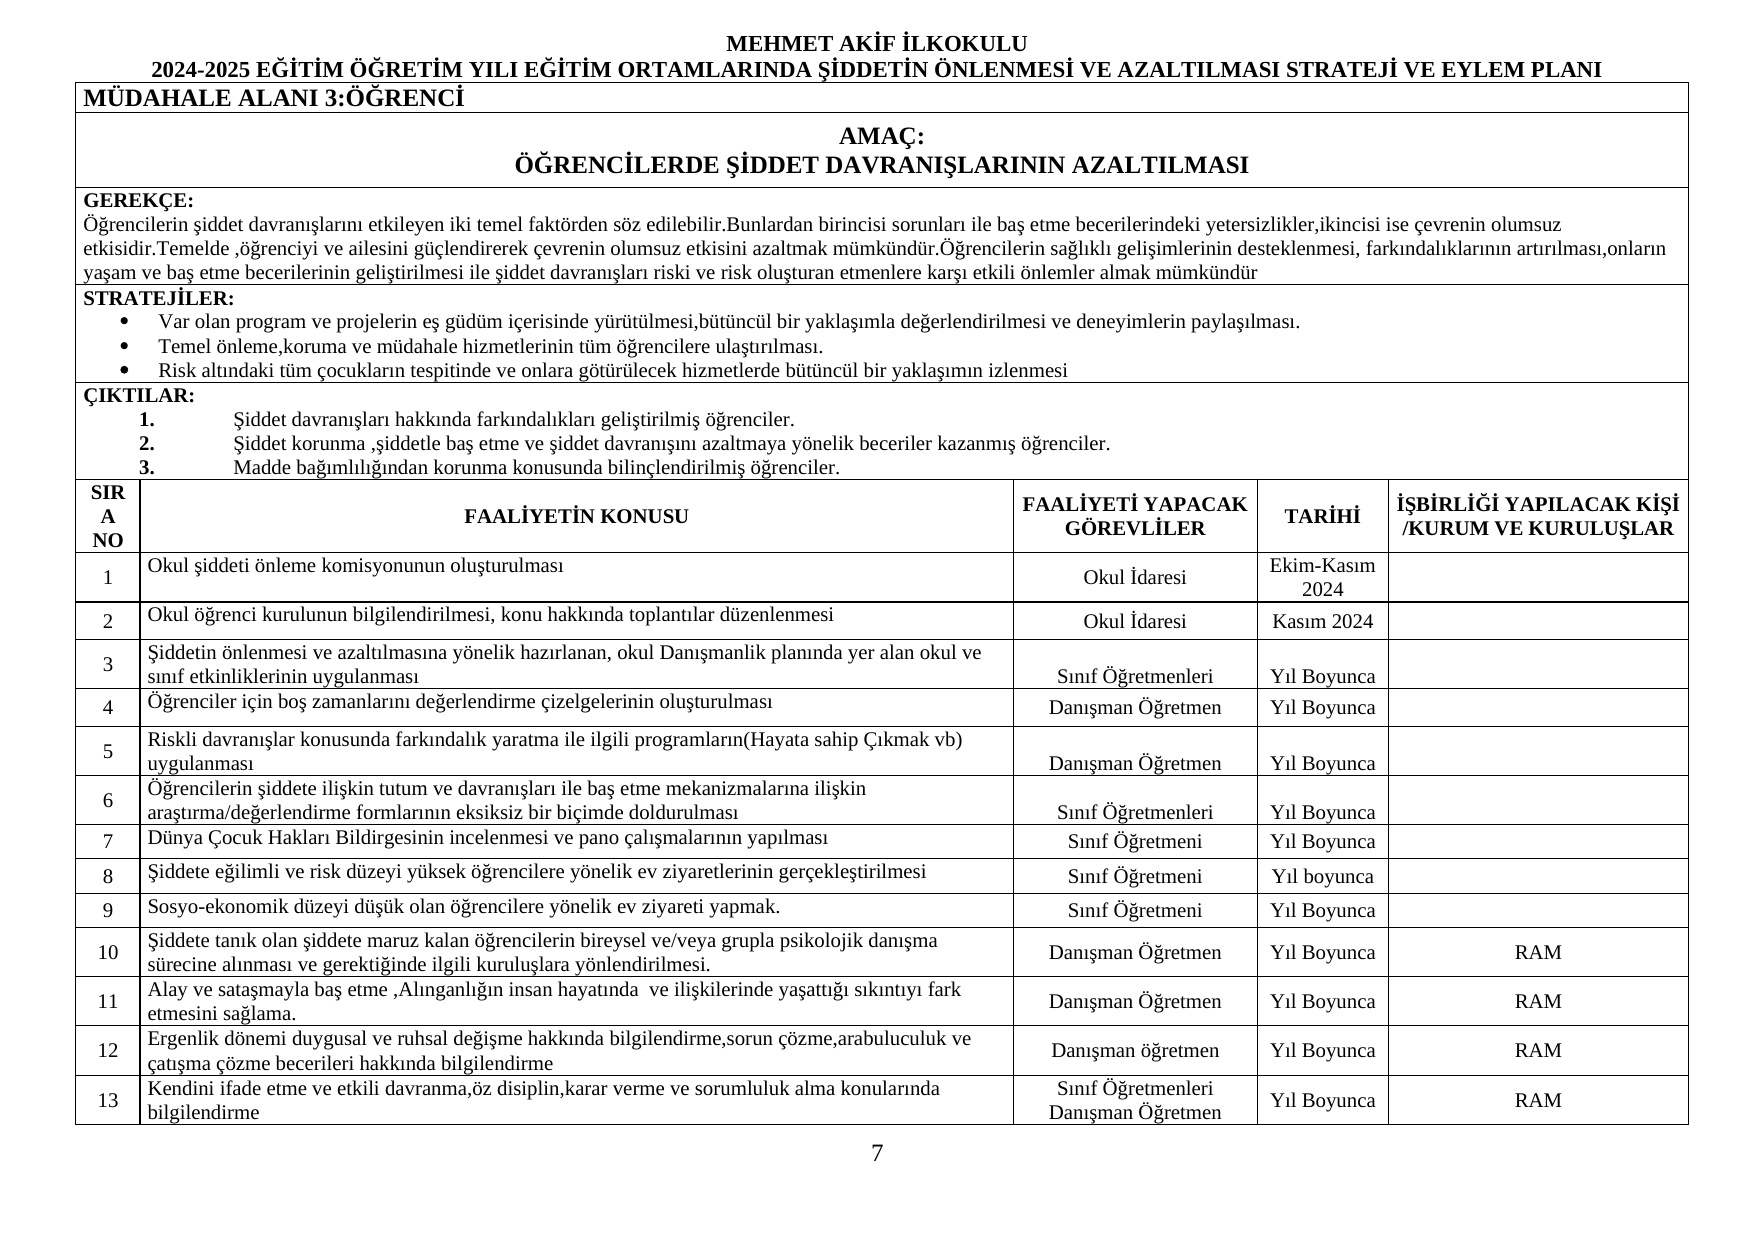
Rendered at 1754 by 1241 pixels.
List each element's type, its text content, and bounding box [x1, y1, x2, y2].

table_cell 11 [76, 977, 139, 1025]
table_cell [1389, 894, 1688, 927]
table_cell Yıl Boyunca [1258, 894, 1388, 927]
table_cell Şiddete eğilimli ve risk düzeyi yüksek öğrencilere yönelik ev ziyaretlerinin gerçekleştirilmesi [141, 859, 1013, 893]
table_cell Danışman Öğretmen [1014, 928, 1257, 976]
table_cell 9 [76, 894, 139, 927]
table_cell RAM [1389, 977, 1688, 1025]
table_cell Şiddetin önlenmesi ve azaltılmasına yönelik hazırlanan, okul Danışmanlik planında yer alan okul ve sınıf etkinliklerinin uygulanması [141, 640, 1013, 688]
table_cell Sınıf Öğretmeni [1014, 825, 1257, 858]
table_cell Sınıf Öğretmeni [1014, 894, 1257, 927]
table_cell FAALİYETİN KONUSU [141, 480, 1013, 552]
table_header MÜDAHALE ALANI 3:ÖĞRENCİ [76, 83, 1688, 112]
table_cell Yıl Boyunca [1258, 928, 1388, 976]
table_cell 1 [76, 553, 139, 601]
table_cell Ekim-Kasım 2024 [1258, 553, 1388, 601]
table_cell Yıl Boyunca [1258, 1026, 1388, 1074]
text MEHMET AKİF İLKOKULU [94, 29, 1659, 56]
table_cell İŞBİRLİĞİ YAPILACAK KİŞİ /KURUM VE KURULUŞLAR [1389, 480, 1688, 552]
table_cell AMAÇ: ÖĞRENCİLERDE ŞİDDET DAVRANIŞLARININ AZALTILMASI [76, 113, 1688, 187]
table_cell Sınıf Öğretmeni [1014, 859, 1257, 893]
table_cell 3 [76, 640, 139, 688]
table_cell Yıl Boyunca [1258, 1076, 1388, 1124]
table_cell Sınıf Öğretmenleri Danışman Öğretmen [1014, 1076, 1257, 1124]
table_cell RAM [1389, 928, 1688, 976]
table_cell 12 [76, 1026, 139, 1074]
table_cell [1389, 603, 1688, 639]
table_cell Kendini ifade etme ve etkili davranma,öz disiplin,karar verme ve sorumluluk alma konularında bilgilendirme [141, 1076, 1013, 1124]
table_cell [1389, 825, 1688, 858]
table_cell SIRA NO [76, 480, 139, 552]
table_cell Okul öğrenci kurulunun bilgilendirilmesi, konu hakkında toplantılar düzenlenmesi [141, 603, 1013, 639]
table_cell 4 [76, 689, 139, 726]
table_cell [1389, 553, 1688, 601]
table_cell Yıl boyunca [1258, 859, 1388, 893]
table_cell [1389, 727, 1688, 775]
table_cell Yıl Boyunca [1258, 640, 1388, 688]
table_cell 7 [76, 825, 139, 858]
table_cell Okul şiddeti önleme komisyonunun oluşturulması [141, 553, 1013, 601]
table_cell 6 [76, 776, 139, 824]
table_cell Yıl Boyunca [1258, 977, 1388, 1025]
table_cell [1389, 776, 1688, 824]
table_cell Riskli davranışlar konusunda farkındalık yaratma ile ilgili programların(Hayata sahip Çıkmak vb) uygulanması [141, 727, 1013, 775]
table_cell FAALİYETİ YAPACAK GÖREVLİLER [1014, 480, 1257, 552]
table_cell Sınıf Öğretmenleri [1014, 776, 1257, 824]
table_cell [1389, 859, 1688, 893]
table_cell RAM [1389, 1076, 1688, 1124]
table_cell Sosyo-ekonomik düzeyi düşük olan öğrencilere yönelik ev ziyareti yapmak. [141, 894, 1013, 927]
table_cell Ergenlik dönemi duygusal ve ruhsal değişme hakkında bilgilendirme,sorun çözme,arabuluculuk ve çatışma çözme becerileri hakkında bilgilendirme [141, 1026, 1013, 1074]
table_cell RAM [1389, 1026, 1688, 1074]
table_cell GEREKÇE: Öğrencilerin şiddet davranışlarını etkileyen iki temel faktörden söz edilebilir.Bunlardan birincisi sorunları ile baş etme becerilerindeki yetersizlikler,ikincisi ise çevrenin olumsuz etkisidir.Temelde ,öğrenciyi ve ailesini güçlendirerek çevrenin olumsuz etkisini azaltmak mümkündür.Öğrencilerin sağlıklı gelişimlerinin desteklenmesi, farkındalıklarının artırılması,onların yaşam ve baş etme becerilerinin geliştirilmesi ile şiddet davranışları riski ve risk oluşturan etmenlere karşı etkili önlemler almak mümkündür [76, 188, 1688, 284]
table_cell Kasım 2024 [1258, 603, 1388, 639]
table_cell Yıl Boyunca [1258, 776, 1388, 824]
table_cell TARİHİ [1258, 480, 1388, 552]
table_cell Yıl Boyunca [1258, 689, 1388, 726]
table_cell Şiddete tanık olan şiddete maruz kalan öğrencilerin bireysel ve/veya grupla psikolojik danışma sürecine alınması ve gerektiğinde ilgili kuruluşlara yönlendirilmesi. [141, 928, 1013, 976]
table_cell Alay ve sataşmayla baş etme ,Alınganlığın insan hayatında ve ilişkilerinde yaşattığı sıkıntıyı fark etmesini sağlama. [141, 977, 1013, 1025]
table_cell 13 [76, 1076, 139, 1124]
table_cell 2 [76, 603, 139, 639]
table_cell Öğrenciler için boş zamanlarını değerlendirme çizelgelerinin oluşturulması [141, 689, 1013, 726]
table_cell [1389, 689, 1688, 726]
table_cell Danışman Öğretmen [1014, 689, 1257, 726]
table_cell Yıl Boyunca [1258, 825, 1388, 858]
table_cell Okul İdaresi [1014, 603, 1257, 639]
text 2024-2025 EĞİTİM ÖĞRETİM YILI EĞİTİM ORTAMLARINDA ŞİDDETİN ÖNLENMESİ VE AZALTILMASI STRATEJİ VE EYLEM PLANI [94, 56, 1659, 82]
table_cell 10 [76, 928, 139, 976]
table_cell Okul İdaresi [1014, 553, 1257, 601]
table_cell Sınıf Öğretmenleri [1014, 640, 1257, 688]
table_cell 5 [76, 727, 139, 775]
table_cell STRATEJİLER: Var olan program ve projelerin eş güdüm içerisinde yürütülmesi,bütüncül bir yaklaşımla değerlendirilmesi ve deneyimlerin paylaşılması. Temel önleme,koruma ve müdahale hizmetlerinin tüm öğrencilere ulaştırılması. Risk altındaki tüm çocukların tespitinde ve onlara götürülecek hizmetlerde bütüncül bir yaklaşımın izlenmesi [76, 285, 1688, 382]
table_cell Danışman Öğretmen [1014, 977, 1257, 1025]
table_cell ÇIKTILAR: Şiddet davranışları hakkında farkındalıkları geliştirilmiş öğrenciler. Şiddet korunma ,şiddetle baş etme ve şiddet davranışını azaltmaya yönelik beceriler kazanmış öğrenciler. Madde bağımlılığından korunma konusunda bilinçlendirilmiş öğrenciler. [76, 383, 1688, 479]
table_cell Dünya Çocuk Hakları Bildirgesinin incelenmesi ve pano çalışmalarının yapılması [141, 825, 1013, 858]
table_cell Öğrencilerin şiddete ilişkin tutum ve davranışları ile baş etme mekanizmalarına ilişkin araştırma/değerlendirme formlarının eksiksiz bir biçimde doldurulması [141, 776, 1013, 824]
table_cell [1389, 640, 1688, 688]
table_cell Danışman öğretmen [1014, 1026, 1257, 1074]
table_cell Yıl Boyunca [1258, 727, 1388, 775]
table_cell 8 [76, 859, 139, 893]
table_cell Danışman Öğretmen [1014, 727, 1257, 775]
